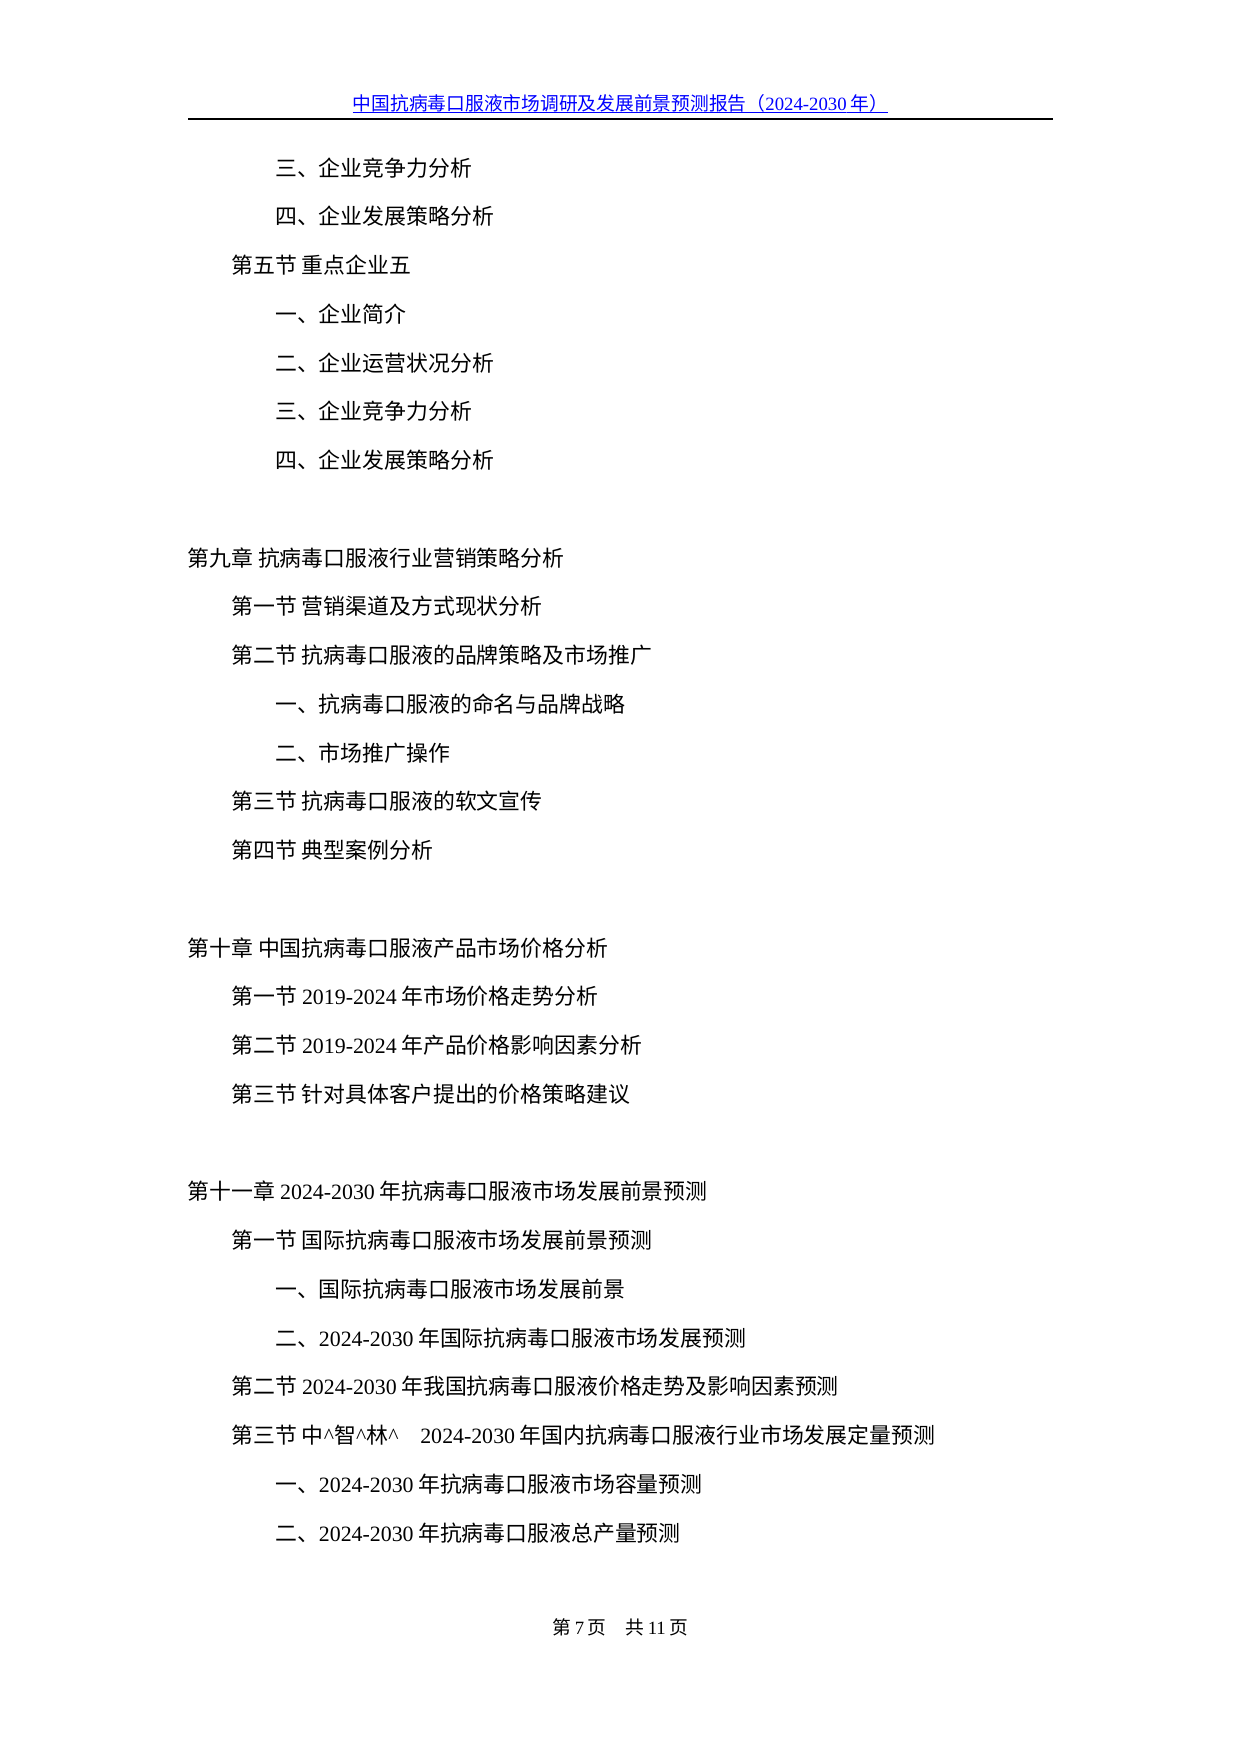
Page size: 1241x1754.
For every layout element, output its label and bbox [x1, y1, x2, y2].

text [187, 150, 1053, 1548]
